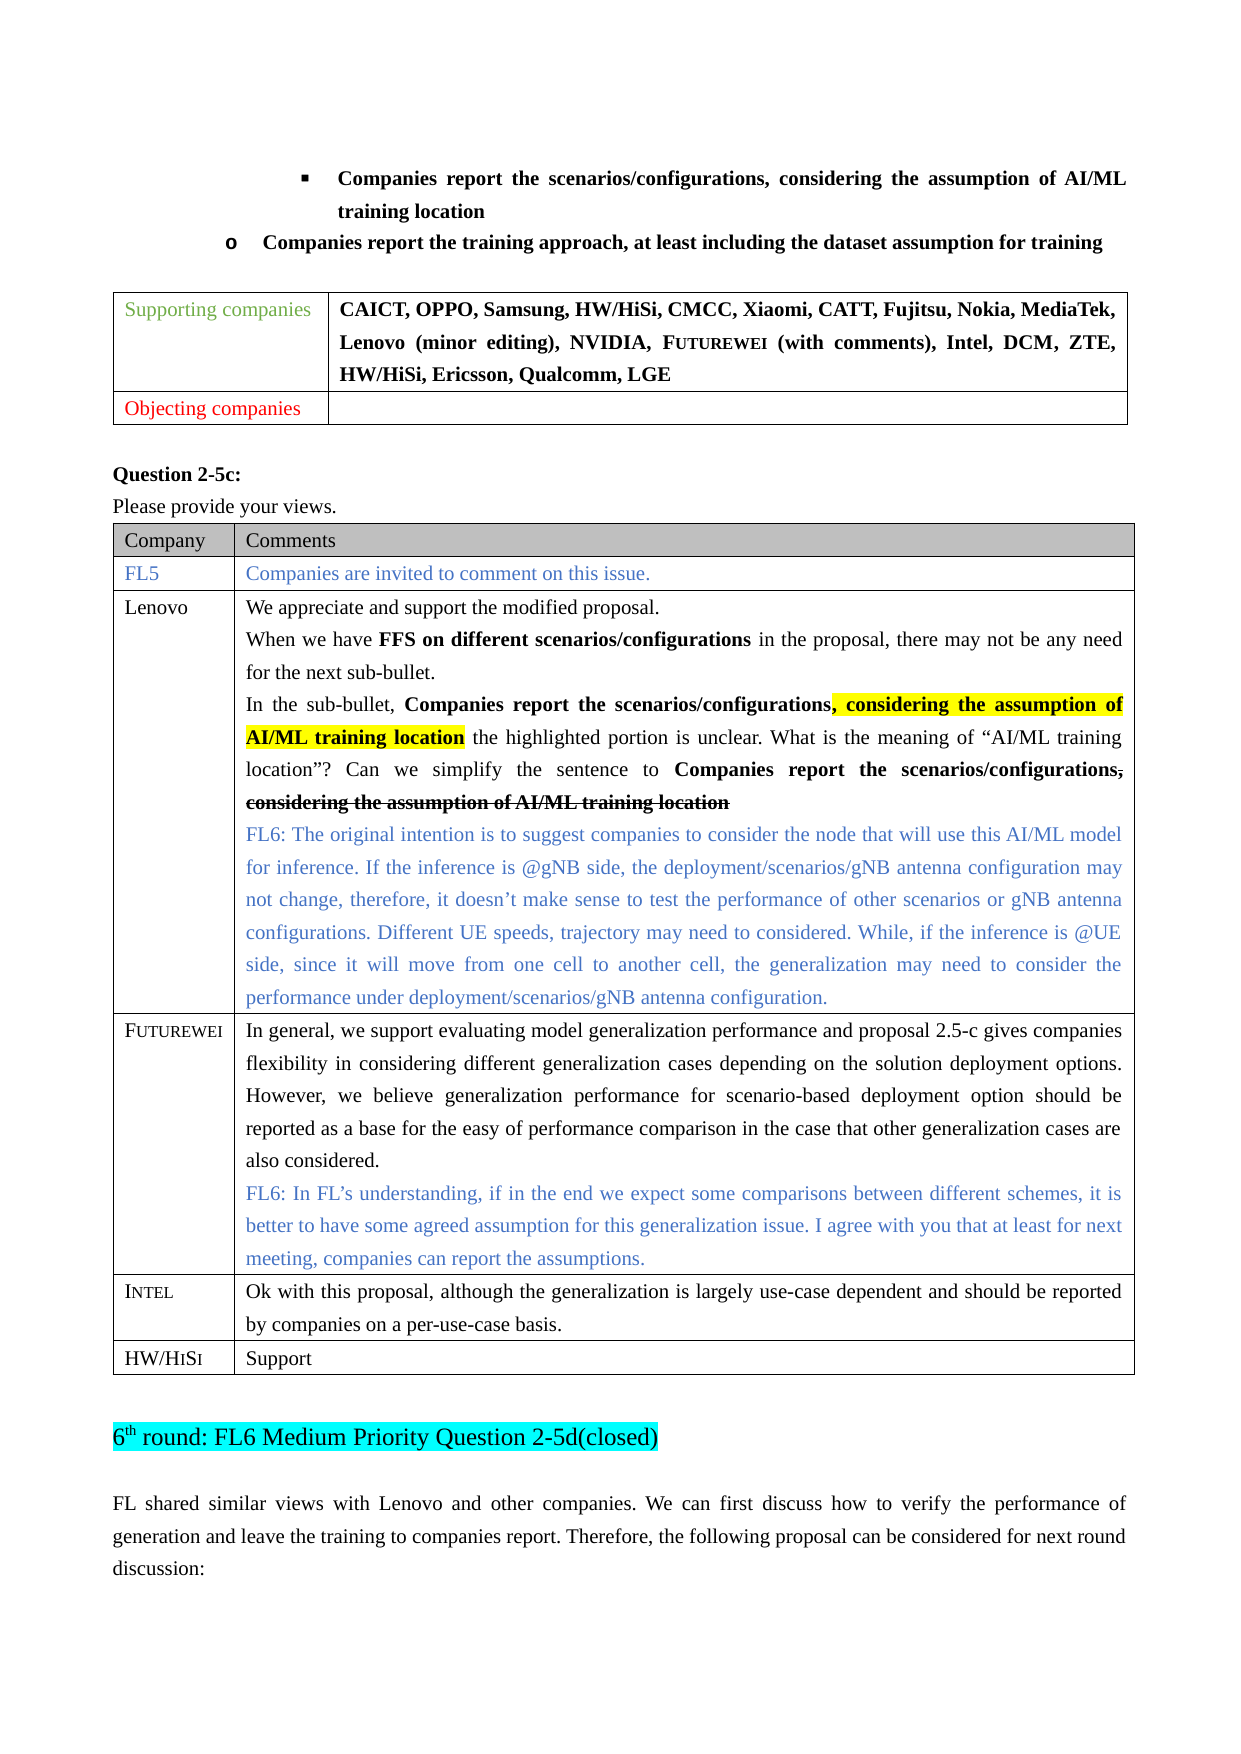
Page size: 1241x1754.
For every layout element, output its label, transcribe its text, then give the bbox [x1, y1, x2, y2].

text Question 2-5c: [112, 458, 1128, 490]
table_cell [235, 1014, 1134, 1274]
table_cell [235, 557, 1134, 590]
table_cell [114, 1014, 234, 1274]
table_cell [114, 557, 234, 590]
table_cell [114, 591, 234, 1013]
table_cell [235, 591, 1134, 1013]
text Please provide your views. [112, 490, 1128, 523]
subtitle 6th round: FL6 Medium Priority Question 2-5d(closed) [112, 1420, 1128, 1452]
list Companies report the training approach, at least including the dataset assumption for training [225, 227, 1128, 259]
list Companies report the scenarios/configurations, considering the assumption of AI/ML training location [300, 162, 1128, 227]
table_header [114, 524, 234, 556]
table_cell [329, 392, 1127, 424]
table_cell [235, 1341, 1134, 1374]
text FL shared similar views with Lenovo and other companies. We can first discuss how to verify the performance of generation and leave the training to companies report. Therefore, the following proposal can be considered for next round discussion: [112, 1487, 1128, 1585]
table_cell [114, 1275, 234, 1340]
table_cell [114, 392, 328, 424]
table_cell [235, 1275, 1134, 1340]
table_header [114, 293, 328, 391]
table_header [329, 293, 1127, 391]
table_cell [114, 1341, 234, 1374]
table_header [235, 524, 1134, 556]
